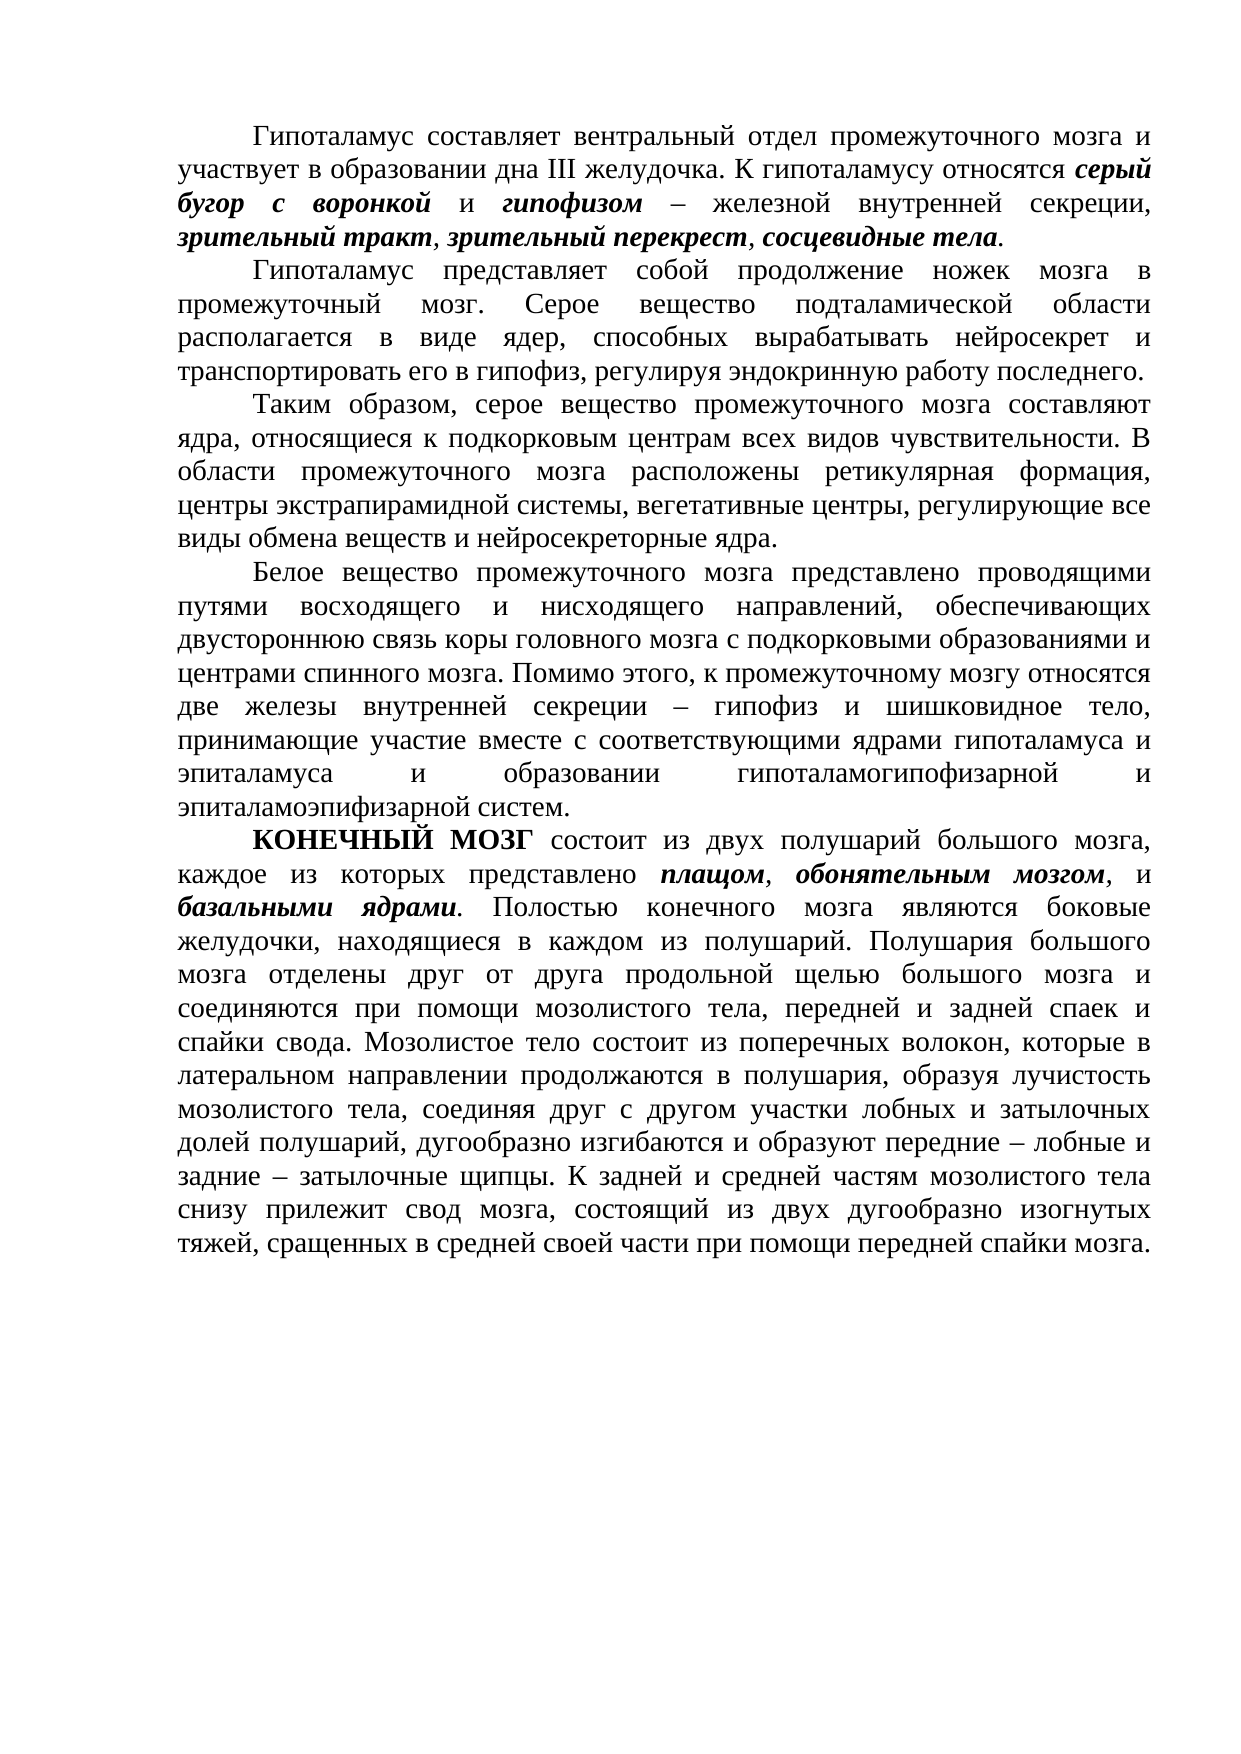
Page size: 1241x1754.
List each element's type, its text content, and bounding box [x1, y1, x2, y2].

text Гипоталамус составляет вентральный отдел промежуточного мозга и участвует в образовании дна III желудочка. К гипоталамусу относятся серый бугор с воронкой и гипофизом – железной внутренней секреции, зрительный тракт, зрительный перекрест, сосцевидные тела. [177, 118, 1152, 252]
text КОНЕЧНЫЙ МОЗГ состоит из двух полушарий большого мозга, каждое из которых представлено плащом, обонятельным мозгом, и базальными ядрами. Полостью конечного мозга являются боковые желудочки, находящиеся в каждом из полушарий. Полушария большого мозга отделены друг от друга продольной щелью большого мозга и соединяются при помощи мозолистого тела, передней и задней спаек и спайки свода. Мозолистое тело состоит из поперечных волокон, которые в латеральном направлении продолжаются в полушария, образуя лучистость мозолистого тела, соединяя друг с другом участки лобных и затылочных долей полушарий, дугообразно изгибаются и образуют передние – лобные и задние – затылочные щипцы. К задней и средней частям мозолистого тела снизу прилежит свод мозга, состоящий из двух дугообразно изогнутых тяжей, сращенных в средней своей части при помощи передней спайки мозга. [177, 822, 1152, 1258]
text Белое вещество промежуточного мозга представлено проводящими путями восходящего и нисходящего направлений, обеспечивающих двустороннюю связь коры головного мозга с подкорковыми образованиями и центрами спинного мозга. Помимо этого, к промежуточному мозгу относятся две железы внутренней секреции – гипофиз и шишковидное тело, принимающие участие вместе с соответствующими ядрами гипоталамуса и эпиталамуса и образовании гипоталамогипофизарной и эпиталамоэпифизарной систем. [177, 554, 1152, 822]
text Гипоталамус представляет собой продолжение ножек мозга в промежуточный мозг. Серое вещество подталамической области располагается в виде ядер, способных вырабатывать нейросекрет и транспортировать его в гипофиз, регулируя эндокринную работу последнего. [177, 252, 1152, 386]
text Таким образом, серое вещество промежуточного мозга составляют ядра, относящиеся к подкорковым центрам всех видов чувствительности. В области промежуточного мозга расположены ретикулярная формация, центры экстрапирамидной системы, вегетативные центры, регулирующие все виды обмена веществ и нейросекреторные ядра. [177, 386, 1152, 554]
